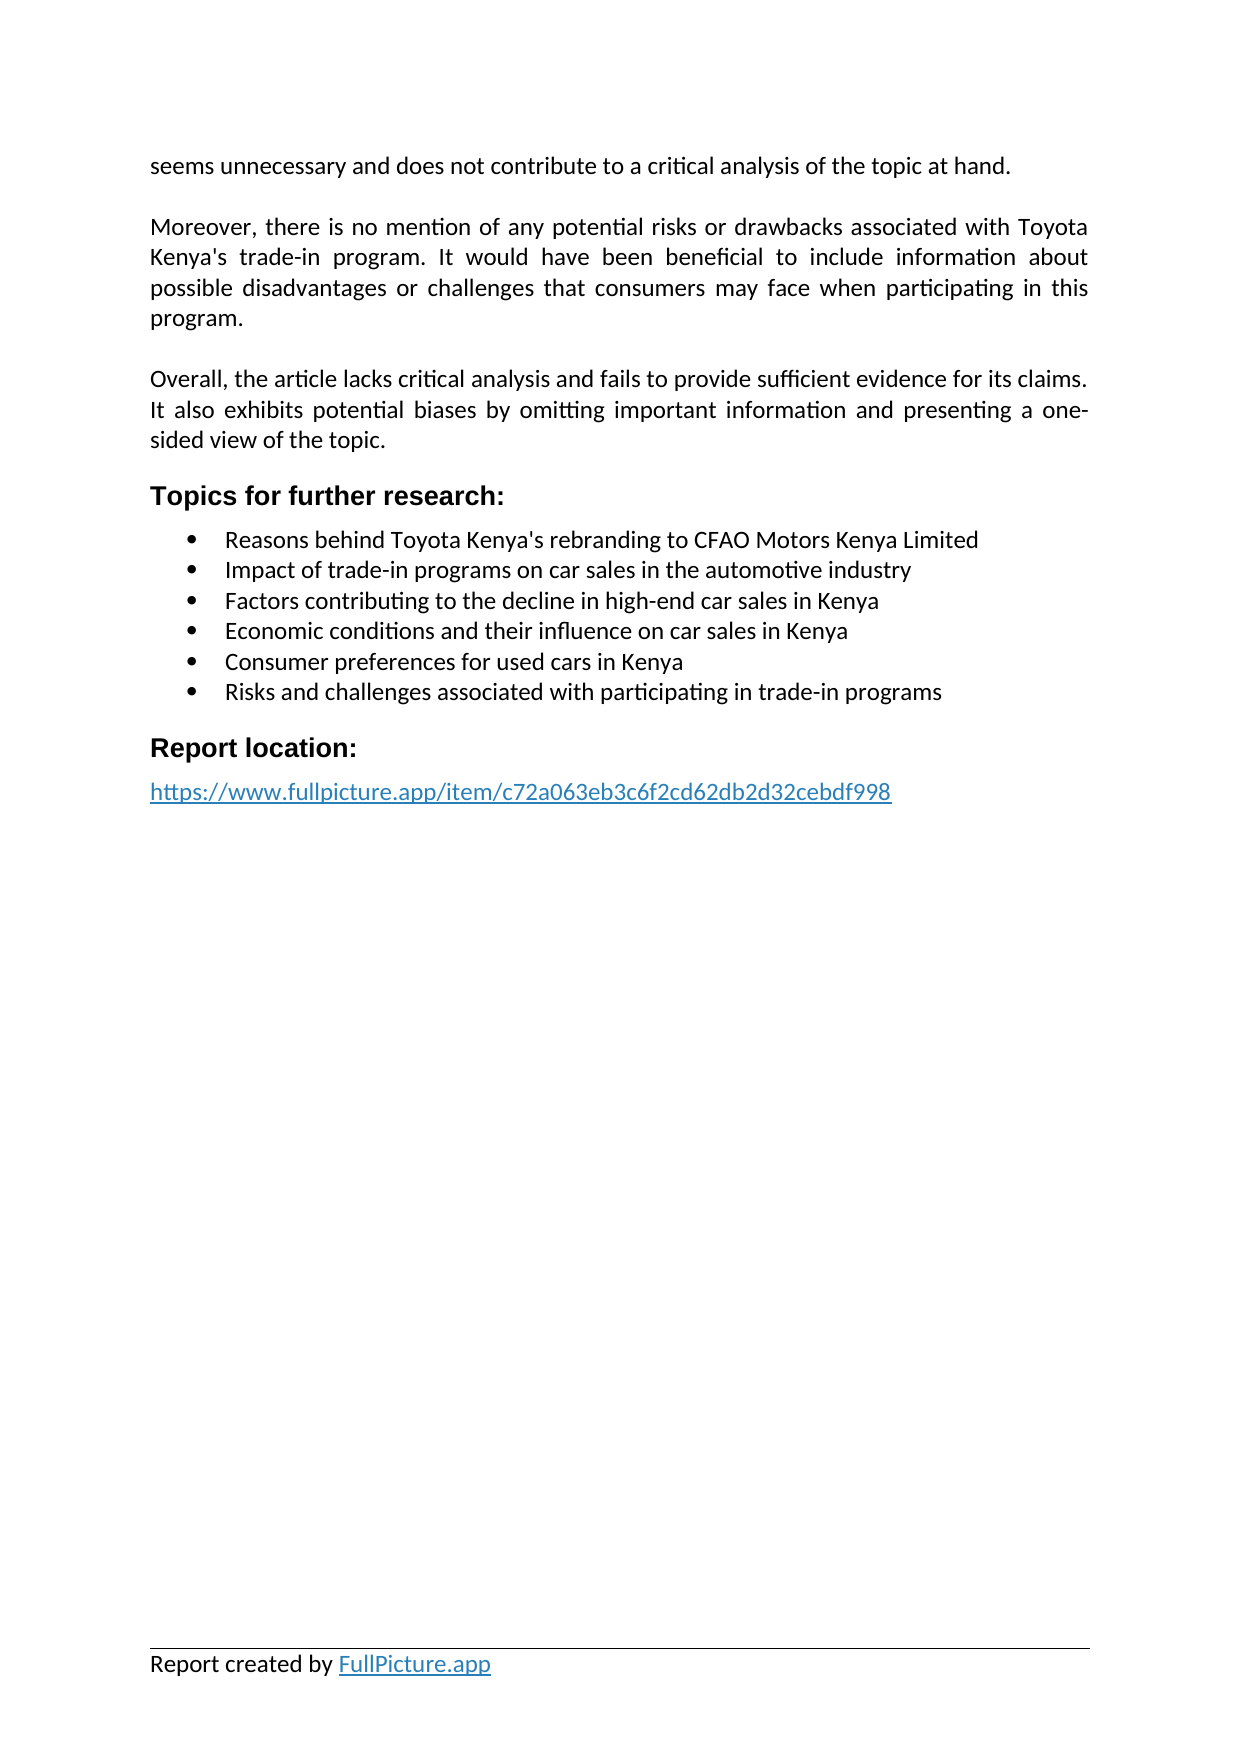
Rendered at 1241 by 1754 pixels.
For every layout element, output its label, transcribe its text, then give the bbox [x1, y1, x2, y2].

list Economic conditions and their influence on car sales in Kenya [187, 616, 1090, 646]
subtitle Topics for further research: [150, 480, 1090, 511]
list Consumer preferences for used cars in Kenya [187, 646, 1090, 677]
list Factors contributing to the decline in high-end car sales in Kenya [187, 585, 1090, 616]
list Risks and challenges associated with participating in trade-in programs [187, 677, 1090, 707]
text Overall, the article lacks critical analysis and fails to provide sufficient evidence for its claims. It also exhibits potential biases by omitting important information and presenting a one-sided view of the topic. [150, 364, 1090, 455]
subtitle Report location: [150, 732, 1090, 763]
list Reasons behind Toyota Kenya's rebranding to CFAO Motors Kenya Limited [187, 524, 1090, 554]
text https://www.fullpicture.app/item/c72a063eb3c6f2cd62db2d32cebdf998 [150, 776, 1090, 806]
list Impact of trade-in programs on car sales in the automotive industry [187, 554, 1090, 585]
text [150, 150, 1090, 181]
text Moreover, there is no mention of any potential risks or drawbacks associated with Toyota Kenya's trade-in program. It would have been beneficial to include information about possible disadvantages or challenges that consumers may face when participating in this program. [150, 211, 1090, 333]
